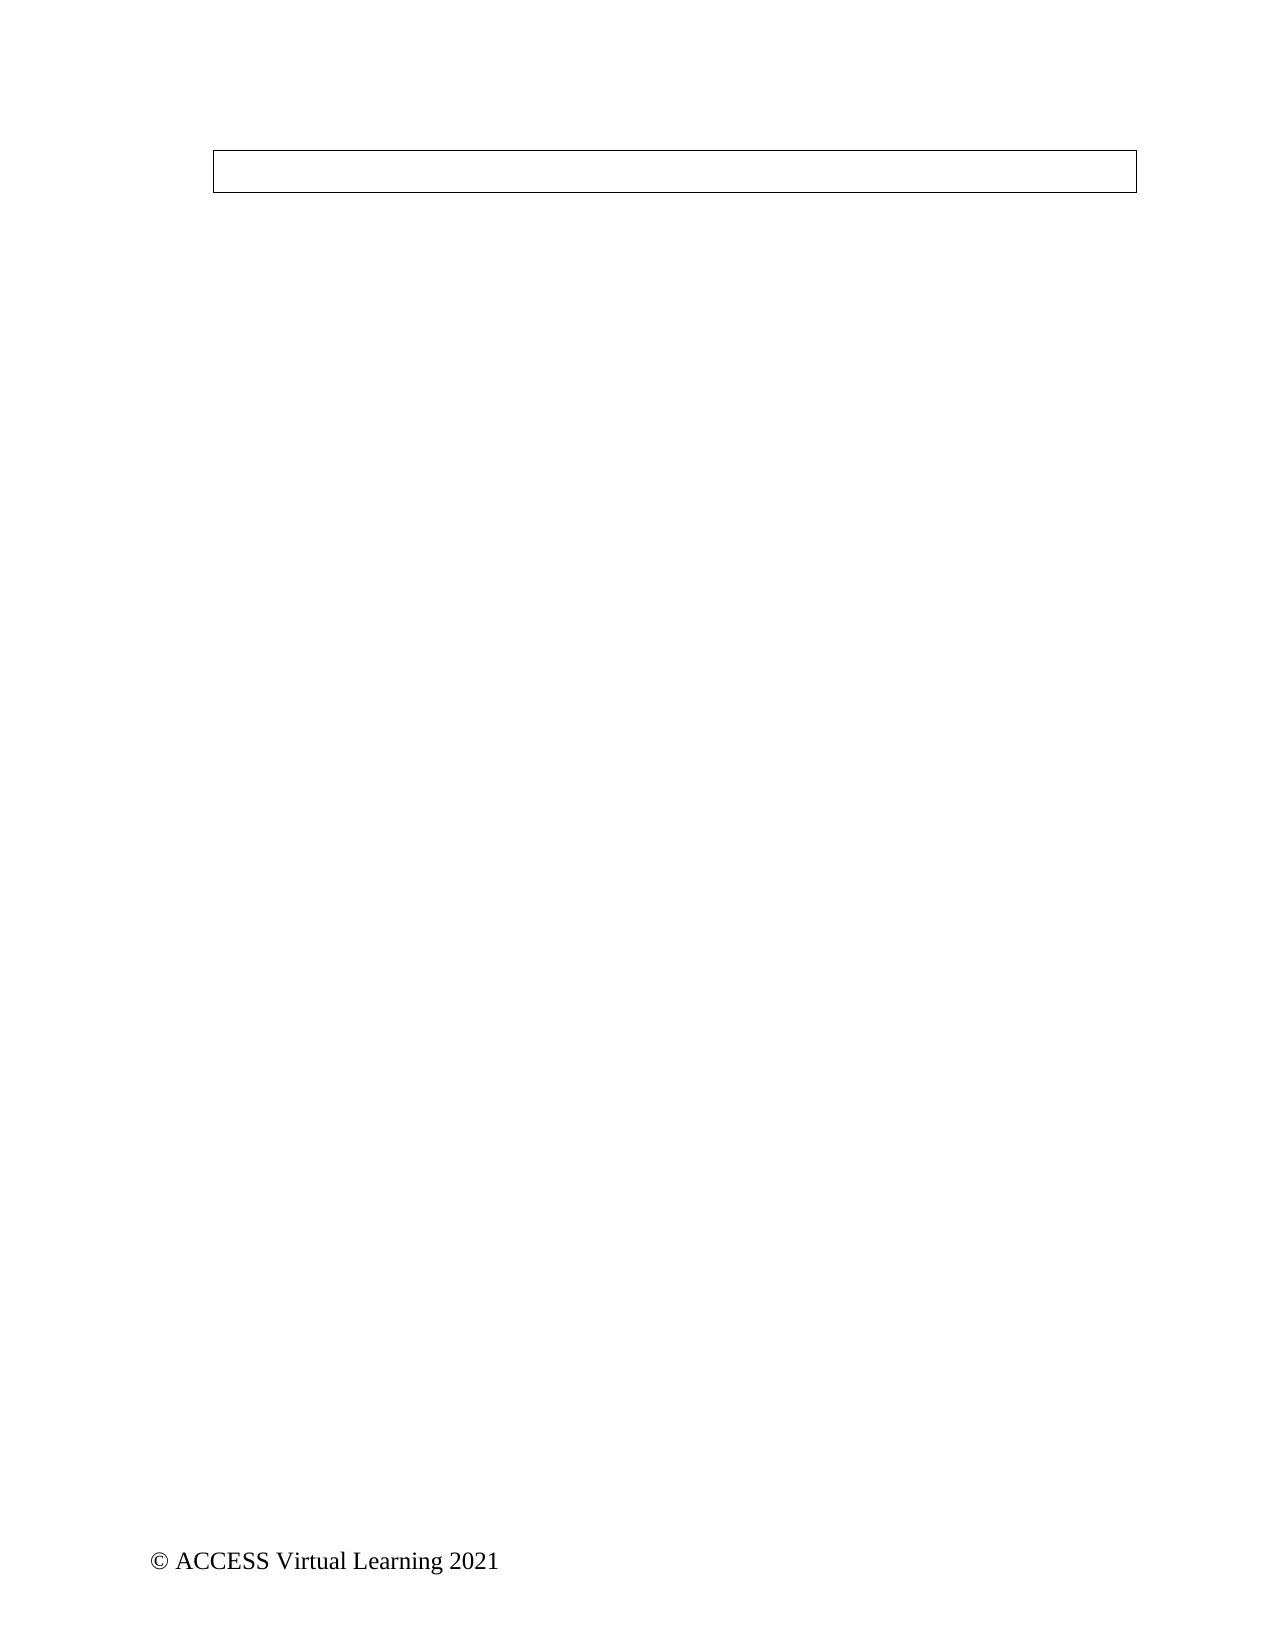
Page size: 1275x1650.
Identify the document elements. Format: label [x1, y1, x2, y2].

table_cell [214, 151, 1136, 192]
